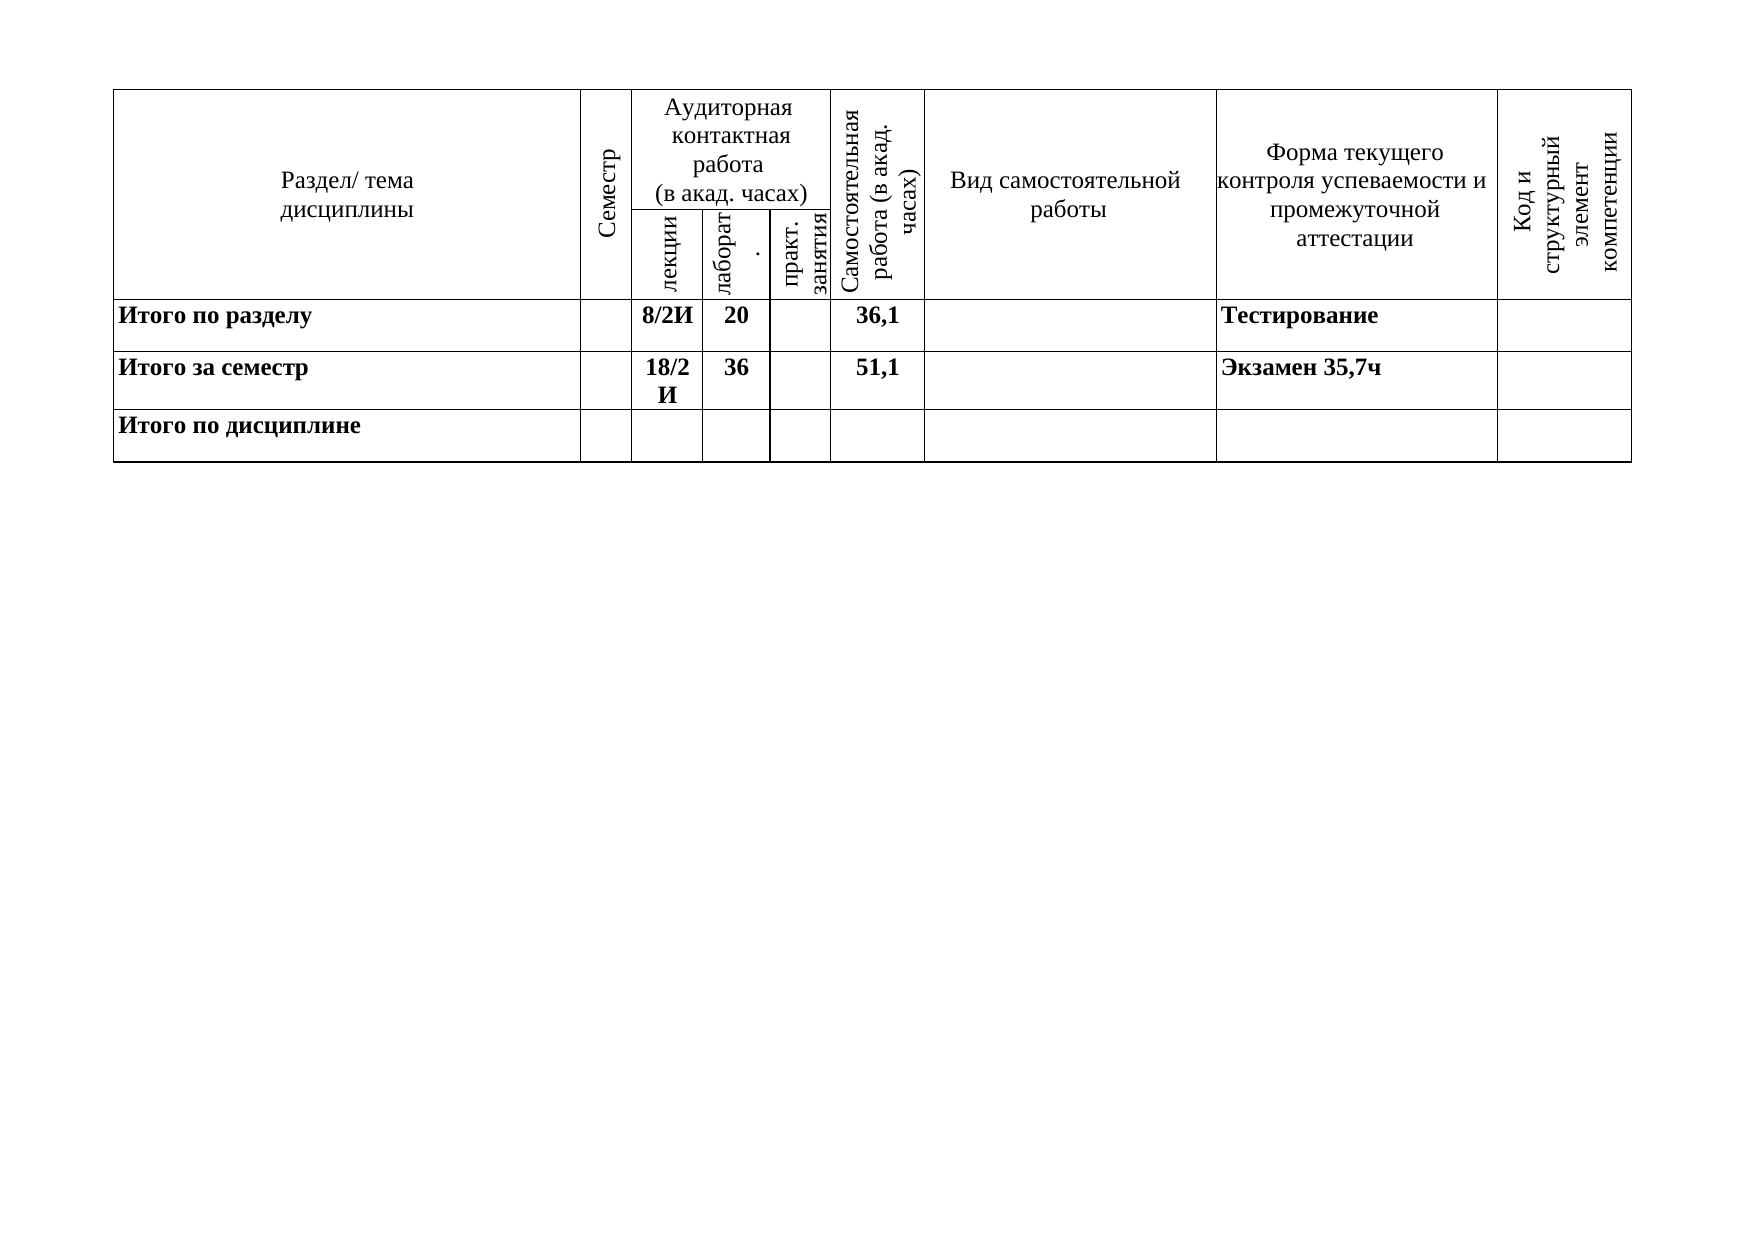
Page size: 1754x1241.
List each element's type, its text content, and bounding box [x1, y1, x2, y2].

table_cell [925, 352, 1216, 409]
table_cell [703, 410, 769, 461]
table_cell [925, 410, 1216, 461]
table_cell [771, 300, 830, 351]
table_cell [1498, 352, 1631, 409]
table_cell [831, 410, 924, 461]
table_header Вид самостоятельной работы [925, 90, 1216, 299]
table_cell [771, 410, 830, 461]
table_cell 36,1 [831, 300, 924, 351]
table_cell [581, 410, 631, 461]
table_cell [1498, 410, 1631, 461]
table_cell лаборат. занятия [703, 210, 769, 299]
table_cell [632, 410, 702, 461]
table_cell лекции [632, 210, 702, 299]
table_header Код и структурный элемент компетенции [1498, 90, 1631, 299]
table_cell Экзамен 35,7ч [1217, 352, 1497, 409]
table_cell 20 [703, 300, 769, 351]
table_cell 18/2И [632, 352, 702, 409]
table_cell Тестирование [1217, 300, 1497, 351]
table_cell Итого за семестр [114, 352, 580, 409]
table_header Семестр [581, 90, 631, 299]
table_header Аудиторная контактная работа (в акад. часах) [632, 90, 830, 209]
table_cell 8/2И [632, 300, 702, 351]
table_cell 36 [703, 352, 769, 409]
table_cell практ. занятия [771, 210, 830, 299]
table_header Раздел/ тема дисциплины [114, 90, 580, 299]
table_cell [581, 352, 631, 409]
table_cell [925, 300, 1216, 351]
table_header Самостоятельная работа (в акад. часах) [831, 90, 924, 299]
table_header Форма текущего контроля успеваемости и промежуточной аттестации [1217, 90, 1497, 299]
table_cell [581, 300, 631, 351]
table_cell Итого по разделу [114, 300, 580, 351]
table_cell [1217, 410, 1497, 461]
table_cell [1498, 300, 1631, 351]
table_cell [771, 352, 830, 409]
table_cell 51,1 [831, 352, 924, 409]
table_cell Итого по дисциплине [114, 410, 580, 461]
